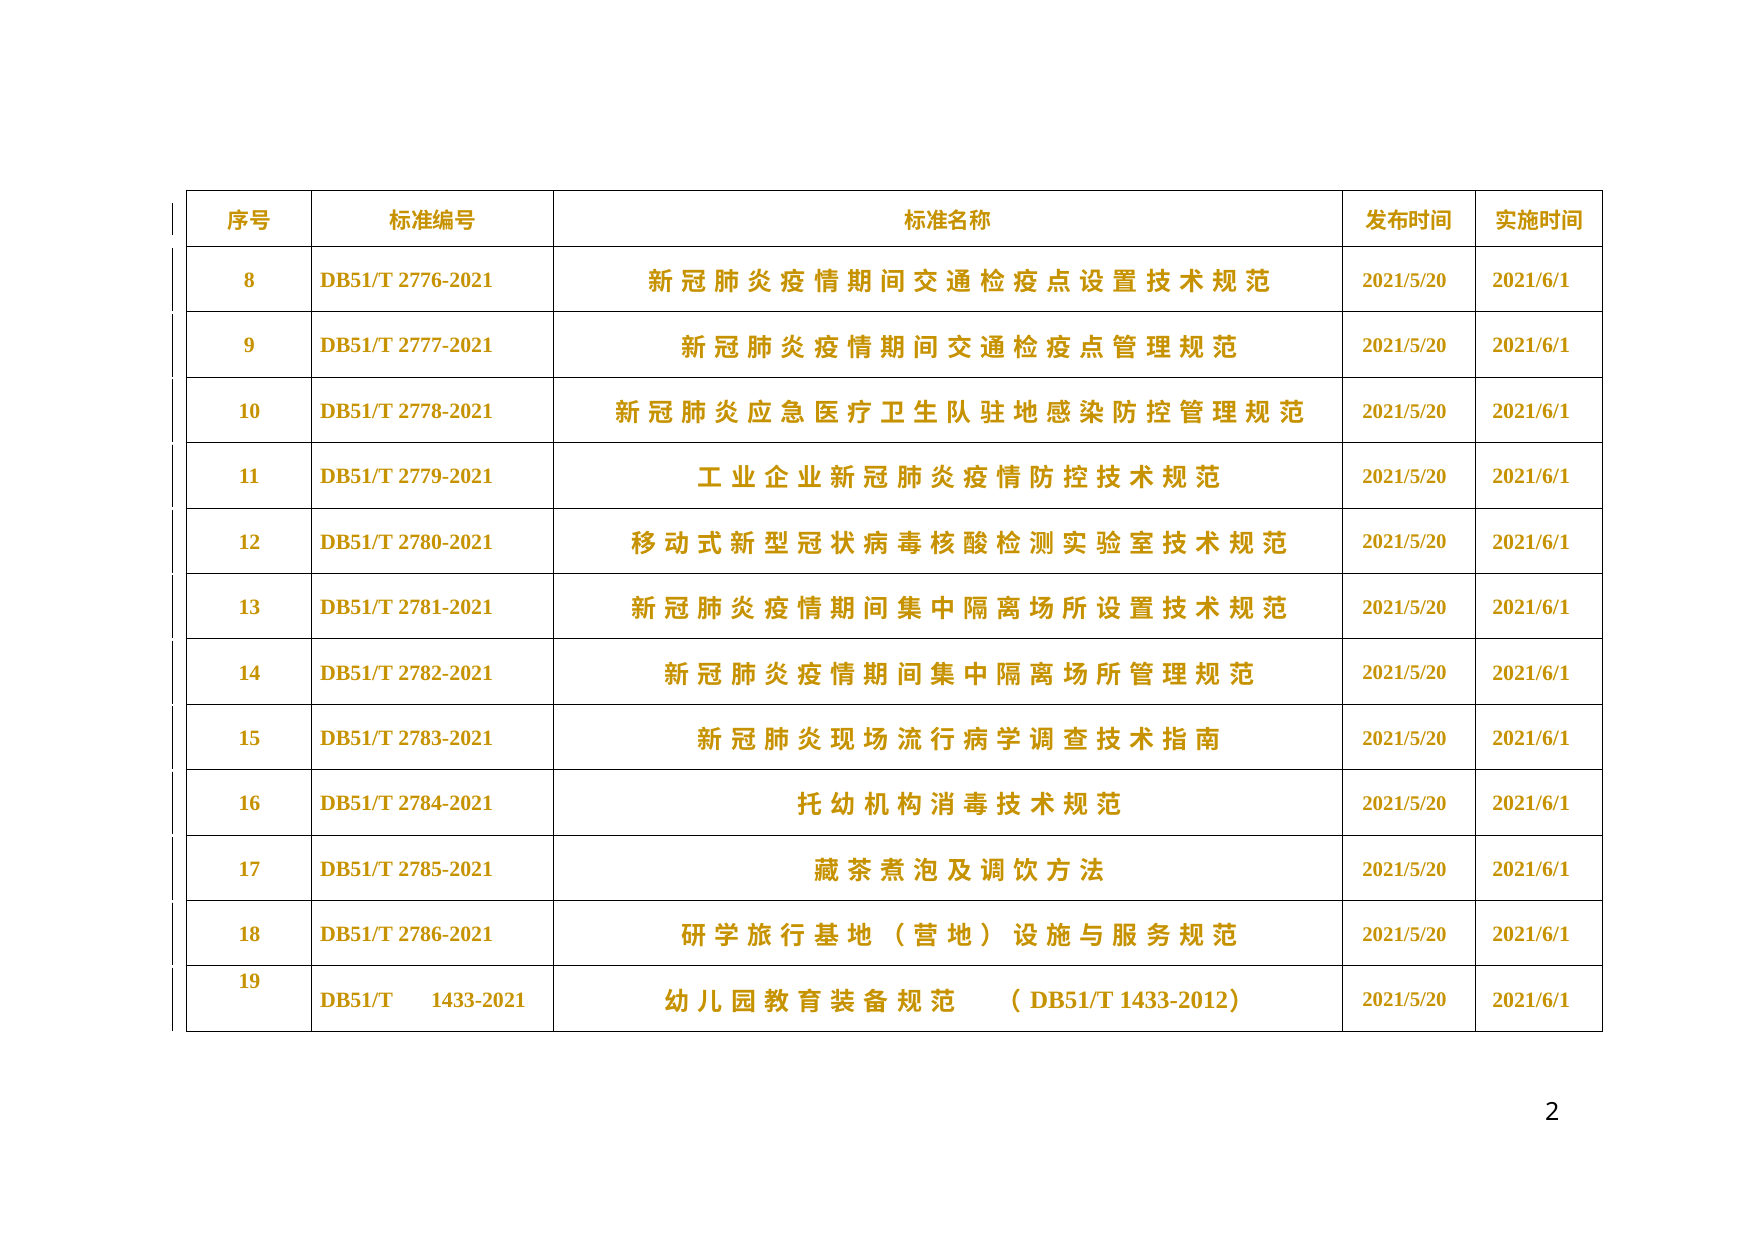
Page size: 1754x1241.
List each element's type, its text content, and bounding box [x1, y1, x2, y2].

table_cell 13 [187, 574, 311, 638]
table_cell 2021/5/20 [1343, 247, 1475, 311]
table_cell 研学旅行基地（营地）设施与服务规范 [554, 901, 1342, 965]
table_cell DB51/T 2784-2021 [312, 770, 553, 834]
table_cell DB51/T 2776-2021 [312, 247, 553, 311]
table_cell 新冠肺炎疫情期间集中隔离场所设置技术规范 [554, 574, 1342, 638]
table_cell DB51/T 2778-2021 [312, 378, 553, 442]
table_cell 2021/5/20 [1343, 966, 1475, 1031]
table_cell 12 [187, 509, 311, 573]
table_cell 2021/6/1 [1476, 836, 1602, 900]
table_cell 14 [187, 639, 311, 704]
table_cell DB51/T 2780-2021 [312, 509, 553, 573]
table_cell 2021/5/20 [1343, 378, 1475, 442]
table_cell 2021/5/20 [1343, 312, 1475, 377]
table_header 标准名称 [554, 191, 1342, 246]
table_cell 2021/6/1 [1476, 443, 1602, 507]
table_cell DB51/T 2782-2021 [312, 639, 553, 704]
table_cell 15 [187, 705, 311, 769]
table_cell 2021/6/1 [1476, 378, 1602, 442]
table_cell DB51/T 2785-2021 [312, 836, 553, 900]
table_cell 2021/5/20 [1343, 770, 1475, 834]
table_header 发布时间 [1343, 191, 1475, 246]
table_cell DB51/T 2786-2021 [312, 901, 553, 965]
table_cell 幼儿园教育装备规范 （DB51/T 1433-2012） [554, 966, 1342, 1031]
table_cell 2021/6/1 [1476, 705, 1602, 769]
table_cell 2021/6/1 [1476, 901, 1602, 965]
table_cell DB51/T 2781-2021 [312, 574, 553, 638]
table_cell 2021/6/1 [1476, 770, 1602, 834]
table_cell 新冠肺炎应急医疗卫生队驻地感染防控管理规范 [554, 378, 1342, 442]
table_cell 18 [187, 901, 311, 965]
table_cell DB51/T 2783-2021 [312, 705, 553, 769]
table_cell 16 [187, 770, 311, 834]
table_cell 2021/5/20 [1343, 639, 1475, 704]
table_cell DB51/T 2779-2021 [312, 443, 553, 507]
table_cell 2021/5/20 [1343, 443, 1475, 507]
table_cell 藏茶煮泡及调饮方法 [554, 836, 1342, 900]
table_cell 2021/6/1 [1476, 639, 1602, 704]
table_cell 2021/6/1 [1476, 509, 1602, 573]
table_cell DB51/T 2777-2021 [312, 312, 553, 377]
table_cell 19 [187, 966, 311, 1031]
table_cell 2021/6/1 [1476, 247, 1602, 311]
table_cell 2021/5/20 [1343, 901, 1475, 965]
table_cell 2021/6/1 [1476, 574, 1602, 638]
table_cell 2021/5/20 [1343, 836, 1475, 900]
table_cell 新冠肺炎疫情期间交通检疫点管理规范 [554, 312, 1342, 377]
table_cell 工业企业新冠肺炎疫情防控技术规范 [554, 443, 1342, 507]
table_cell 9 [187, 312, 311, 377]
table_cell 2021/6/1 [1476, 312, 1602, 377]
table_cell 新冠肺炎现场流行病学调查技术指南 [554, 705, 1342, 769]
table_header 标准编号 [312, 191, 553, 246]
table_cell 10 [187, 378, 311, 442]
table_cell 2021/5/20 [1343, 705, 1475, 769]
table_cell 新冠肺炎疫情期间交通检疫点设置技术规范 [554, 247, 1342, 311]
table_cell 移动式新型冠状病毒核酸检测实验室技术规范 [554, 509, 1342, 573]
table_cell 2021/6/1 [1476, 966, 1602, 1031]
table_cell DB51/T 1433-2021代替DB51/T 1433-2012 [312, 966, 553, 1031]
table_cell 17 [187, 836, 311, 900]
table_cell 托幼机构消毒技术规范 [554, 770, 1342, 834]
table_header 实施时间 [1476, 191, 1602, 246]
table_cell 新冠肺炎疫情期间集中隔离场所管理规范 [554, 639, 1342, 704]
table_cell 8 [187, 247, 311, 311]
table_cell 11 [187, 443, 311, 507]
table_cell 2021/5/20 [1343, 509, 1475, 573]
table_header 序号 [187, 191, 311, 246]
table_cell 2021/5/20 [1343, 574, 1475, 638]
